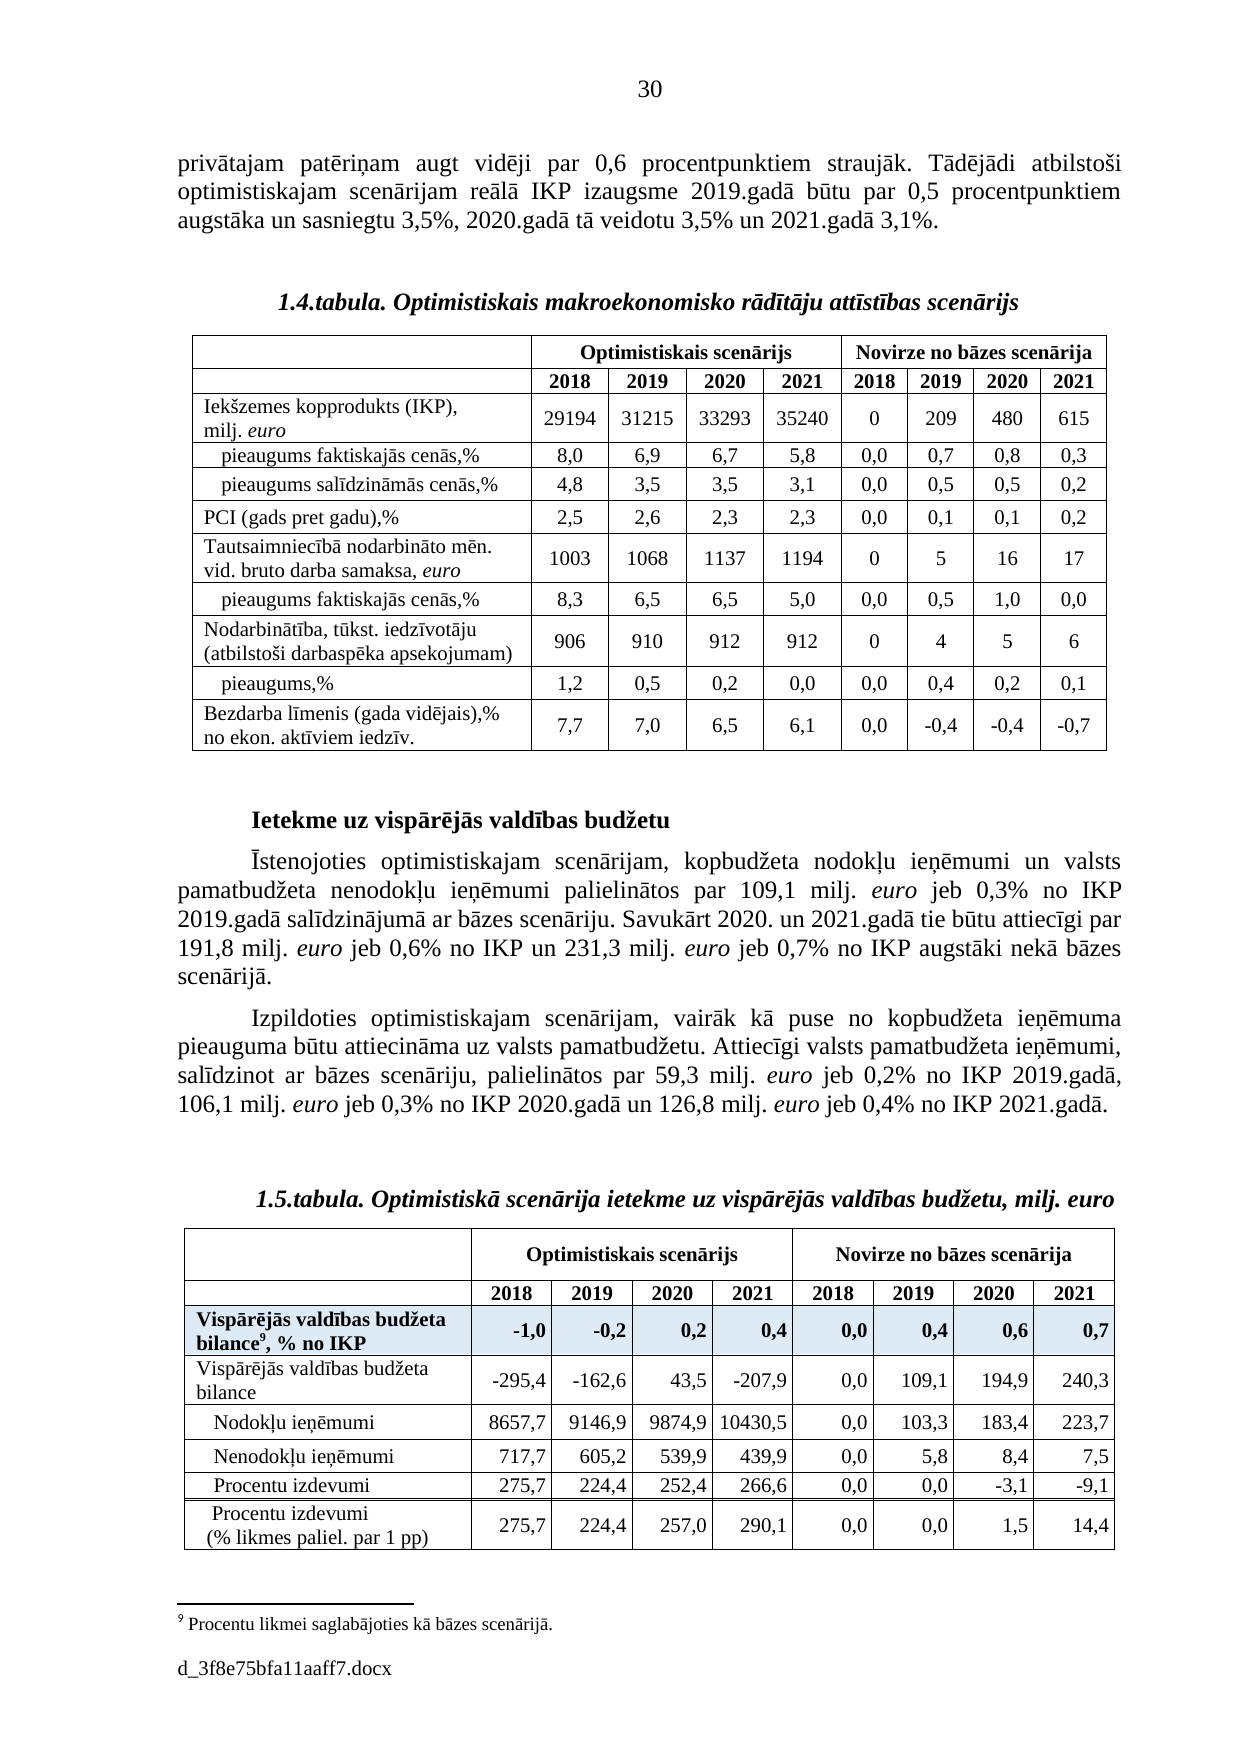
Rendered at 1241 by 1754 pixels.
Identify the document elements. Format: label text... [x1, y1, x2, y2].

table_cell 1,2 [532, 667, 608, 699]
table_cell 2019 [609, 369, 686, 393]
table_cell 35240 [764, 394, 841, 442]
table_cell Iekšzemes kopprodukts (IKP), milj. euro [193, 394, 531, 442]
text Izpildoties optimistiskajam scenārijam, vairāk kā puse no kopbudžeta ieņēmuma pieauguma būtu attiecināma uz valsts pamatbudžetu. Attiecīgi valsts pamatbudžeta ieņēmumi, salīdzinot ar bāzes scenāriju, palielinātos par 59,3 milj. euro jeb 0,2% no IKP 2019.gadā, 106,1 milj. euro jeb 0,3% no IKP 2020.gadā un 126,8 milj. euro jeb 0,4% no IKP 2021.gadā. [177, 1003, 1122, 1118]
table_cell 0,0 [793, 1501, 873, 1549]
table_cell 912 [764, 616, 841, 666]
table_cell 2020 [687, 369, 763, 393]
text Īstenojoties optimistiskajam scenārijam, kopbudžeta nodokļu ieņēmumi un valsts pamatbudžeta nenodokļu ieņēmumi palielinātos par 109,1 milj. euro jeb 0,3% no IKP 2019.gadā salīdzinājumā ar bāzes scenāriju. Savukārt 2020. un 2021.gadā tie būtu attiecīgi par 191,8 milj. euro jeb 0,6% no IKP un 231,3 milj. euro jeb 0,7% no IKP augstāki nekā bāzes scenārijā. [177, 846, 1122, 990]
table_cell 1003 [532, 534, 608, 582]
table_cell 0,3 [1041, 443, 1106, 467]
table_cell 7,7 [532, 700, 608, 750]
table_cell 6,7 [687, 443, 763, 467]
text 1.5.tabula. Optimistiskā scenārija ietekme uz vispārējās valdības budžetu, milj. euro [177, 1184, 1122, 1213]
table_cell -0,2 [552, 1306, 632, 1354]
table_cell 2021 [1041, 369, 1106, 393]
table_cell 0,0 [874, 1501, 953, 1549]
table_cell 1068 [609, 534, 686, 582]
table_cell 0,0 [793, 1356, 873, 1404]
table_cell 7,0 [609, 700, 686, 750]
table_cell Nodokļu ieņēmumi [185, 1405, 471, 1439]
table_header Optimistiskais scenārijs [472, 1229, 792, 1280]
table_cell 0,1 [1041, 667, 1106, 699]
table_cell 2,6 [609, 501, 686, 532]
table_cell 2020 [633, 1281, 712, 1305]
table_cell -3,1 [954, 1473, 1033, 1498]
table_cell 0,2 [1041, 501, 1106, 532]
table_cell 615 [1041, 394, 1106, 442]
table_cell 0,5 [908, 583, 973, 614]
table_cell 1194 [764, 534, 841, 582]
table_cell 252,4 [633, 1473, 712, 1498]
table_cell 240,3 [1034, 1356, 1114, 1404]
table_cell 4 [908, 616, 973, 666]
table_header [193, 336, 531, 367]
table_cell 0 [842, 534, 907, 582]
table_cell 266,6 [713, 1473, 792, 1498]
table_cell 2018 [842, 369, 907, 393]
table_cell 8657,7 [472, 1405, 551, 1439]
table_cell 0,0 [793, 1306, 873, 1354]
table_cell 906 [532, 616, 608, 666]
table_cell 29194 [532, 394, 608, 442]
table_cell 224,4 [552, 1473, 632, 1498]
table_cell 0,0 [842, 583, 907, 614]
table_cell -207,9 [713, 1356, 792, 1404]
table_cell 5,0 [764, 583, 841, 614]
table_cell 31215 [609, 394, 686, 442]
table_cell [193, 369, 531, 393]
table_cell 0,1 [974, 501, 1040, 532]
table_cell Procentu izdevumi [185, 1473, 471, 1498]
table_cell 290,1 [713, 1501, 792, 1549]
table_cell 9146,9 [552, 1405, 632, 1439]
table_cell 6,5 [609, 583, 686, 614]
table_cell -0,4 [908, 700, 973, 750]
table_cell 5 [908, 534, 973, 582]
table_cell 4,8 [532, 468, 608, 500]
table_cell 10430,5 [713, 1405, 792, 1439]
table_cell 209 [908, 394, 973, 442]
table_header Optimistiskais scenārijs [532, 336, 841, 367]
table_cell pieaugums salīdzināmās cenās,% [193, 468, 531, 500]
table_cell 0,4 [874, 1306, 953, 1354]
table_cell 0 [842, 616, 907, 666]
table_cell 0,4 [713, 1306, 792, 1354]
table_cell [185, 1281, 471, 1305]
table_cell 275,7 [472, 1473, 551, 1498]
text Ietekme uz vispārējās valdības budžetu [177, 805, 1122, 834]
table_cell 3,1 [764, 468, 841, 500]
table_cell 2,5 [532, 501, 608, 532]
table_header Novirze no bāzes scenārija [793, 1229, 1114, 1280]
text 1.4.tabula. Optimistiskais makroekonomisko rādītāju attīstības scenārijs [177, 287, 1122, 316]
table_cell 0,8 [974, 443, 1040, 467]
table_cell 183,4 [954, 1405, 1033, 1439]
table_cell 224,4 [552, 1501, 632, 1549]
table_cell Nenodokļu ieņēmumi [185, 1440, 471, 1472]
table_cell 0,0 [1041, 583, 1106, 614]
table_cell 0,0 [793, 1473, 873, 1498]
table_cell 0,2 [633, 1306, 712, 1354]
table_cell 33293 [687, 394, 763, 442]
table_cell 2018 [793, 1281, 873, 1305]
table_cell 2018 [532, 369, 608, 393]
table_cell Nodarbinātība, tūkst. iedzīvotāju (atbilstoši darbaspēka apsekojumam) [193, 616, 531, 666]
table_cell 5,8 [764, 443, 841, 467]
table_cell 16 [974, 534, 1040, 582]
table_cell 1,5 [954, 1501, 1033, 1549]
table_cell 5,8 [874, 1440, 953, 1472]
table_cell 0,0 [842, 700, 907, 750]
table_cell PCI (gads pret gadu),% [193, 501, 531, 532]
table_cell 1,0 [974, 583, 1040, 614]
table_cell 7,5 [1034, 1440, 1114, 1472]
table_cell 0,2 [974, 667, 1040, 699]
table_cell 0,4 [908, 667, 973, 699]
table_cell 17 [1041, 534, 1106, 582]
table_cell -1,0 [472, 1306, 551, 1354]
table_cell 480 [974, 394, 1040, 442]
table_cell 0,7 [908, 443, 973, 467]
table_cell 6,9 [609, 443, 686, 467]
table_cell Procentu izdevumi (% likmes paliel. par 1 pp) [185, 1501, 471, 1549]
table_cell 912 [687, 616, 763, 666]
table_cell 109,1 [874, 1356, 953, 1404]
table_cell 605,2 [552, 1440, 632, 1472]
table_cell pieaugums faktiskajās cenās,% [193, 583, 531, 614]
table_cell 8,4 [954, 1440, 1033, 1472]
table_cell 2021 [713, 1281, 792, 1305]
table_cell 275,7 [472, 1501, 551, 1549]
table_cell Bezdarba līmenis (gada vidējais),% no ekon. aktīviem iedzīv. [193, 700, 531, 750]
table_header [185, 1229, 471, 1280]
table_cell 0,2 [1041, 468, 1106, 500]
table_cell 2019 [908, 369, 973, 393]
table_cell Tautsaimniecībā nodarbināto mēn. vid. bruto darba samaksa, euro [193, 534, 531, 582]
table_cell 439,9 [713, 1440, 792, 1472]
table_cell 2018 [472, 1281, 551, 1305]
table_cell 0,6 [954, 1306, 1033, 1354]
table_cell 717,7 [472, 1440, 551, 1472]
table_cell 2021 [1034, 1281, 1114, 1305]
table_cell 0,0 [793, 1440, 873, 1472]
table_cell 2019 [552, 1281, 632, 1305]
table_cell 9874,9 [633, 1405, 712, 1439]
table_cell 0,1 [908, 501, 973, 532]
table_cell 0 [842, 394, 907, 442]
table_cell Vispārējās valdības budžeta bilance [185, 1356, 471, 1404]
table_cell 257,0 [633, 1501, 712, 1549]
table_cell 0,0 [764, 667, 841, 699]
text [177, 148, 1122, 234]
table_cell 6,5 [687, 700, 763, 750]
table_cell -295,4 [472, 1356, 551, 1404]
table_cell -0,7 [1041, 700, 1106, 750]
table_cell -9,1 [1034, 1473, 1114, 1498]
table_cell -162,6 [552, 1356, 632, 1404]
table_cell 0,5 [609, 667, 686, 699]
table_header Novirze no bāzes scenārija [842, 336, 1106, 367]
table_cell 6,5 [687, 583, 763, 614]
table_cell 194,9 [954, 1356, 1033, 1404]
table_cell 2021 [764, 369, 841, 393]
table_cell 5 [974, 616, 1040, 666]
table_cell 539,9 [633, 1440, 712, 1472]
table_cell 0,0 [842, 443, 907, 467]
table_cell Vispārējās valdības budžeta bilance, % no IKP [185, 1306, 471, 1354]
table_cell 223,7 [1034, 1405, 1114, 1439]
table_cell 0,0 [793, 1405, 873, 1439]
table_cell pieaugums,% [193, 667, 531, 699]
table_cell 8,0 [532, 443, 608, 467]
table_cell 3,5 [609, 468, 686, 500]
table_cell 103,3 [874, 1405, 953, 1439]
table_cell 0,0 [842, 667, 907, 699]
table_cell 2,3 [764, 501, 841, 532]
table_cell 8,3 [532, 583, 608, 614]
table_cell 0,0 [874, 1473, 953, 1498]
table_cell 910 [609, 616, 686, 666]
table_cell pieaugums faktiskajās cenās,% [193, 443, 531, 467]
table_cell 2020 [954, 1281, 1033, 1305]
table_cell 3,5 [687, 468, 763, 500]
table_cell 0,7 [1034, 1306, 1114, 1354]
table_cell 0,5 [974, 468, 1040, 500]
table_cell 0,5 [908, 468, 973, 500]
table_cell 2020 [974, 369, 1040, 393]
table_cell 1137 [687, 534, 763, 582]
table_cell 0,2 [687, 667, 763, 699]
table_cell 6 [1041, 616, 1106, 666]
table_cell -0,4 [974, 700, 1040, 750]
table_cell 2019 [874, 1281, 953, 1305]
table_cell 43,5 [633, 1356, 712, 1404]
table_cell 6,1 [764, 700, 841, 750]
table_cell 0,0 [842, 468, 907, 500]
table_cell 14,4 [1034, 1501, 1114, 1549]
table_cell 0,0 [842, 501, 907, 532]
table_cell 2,3 [687, 501, 763, 532]
